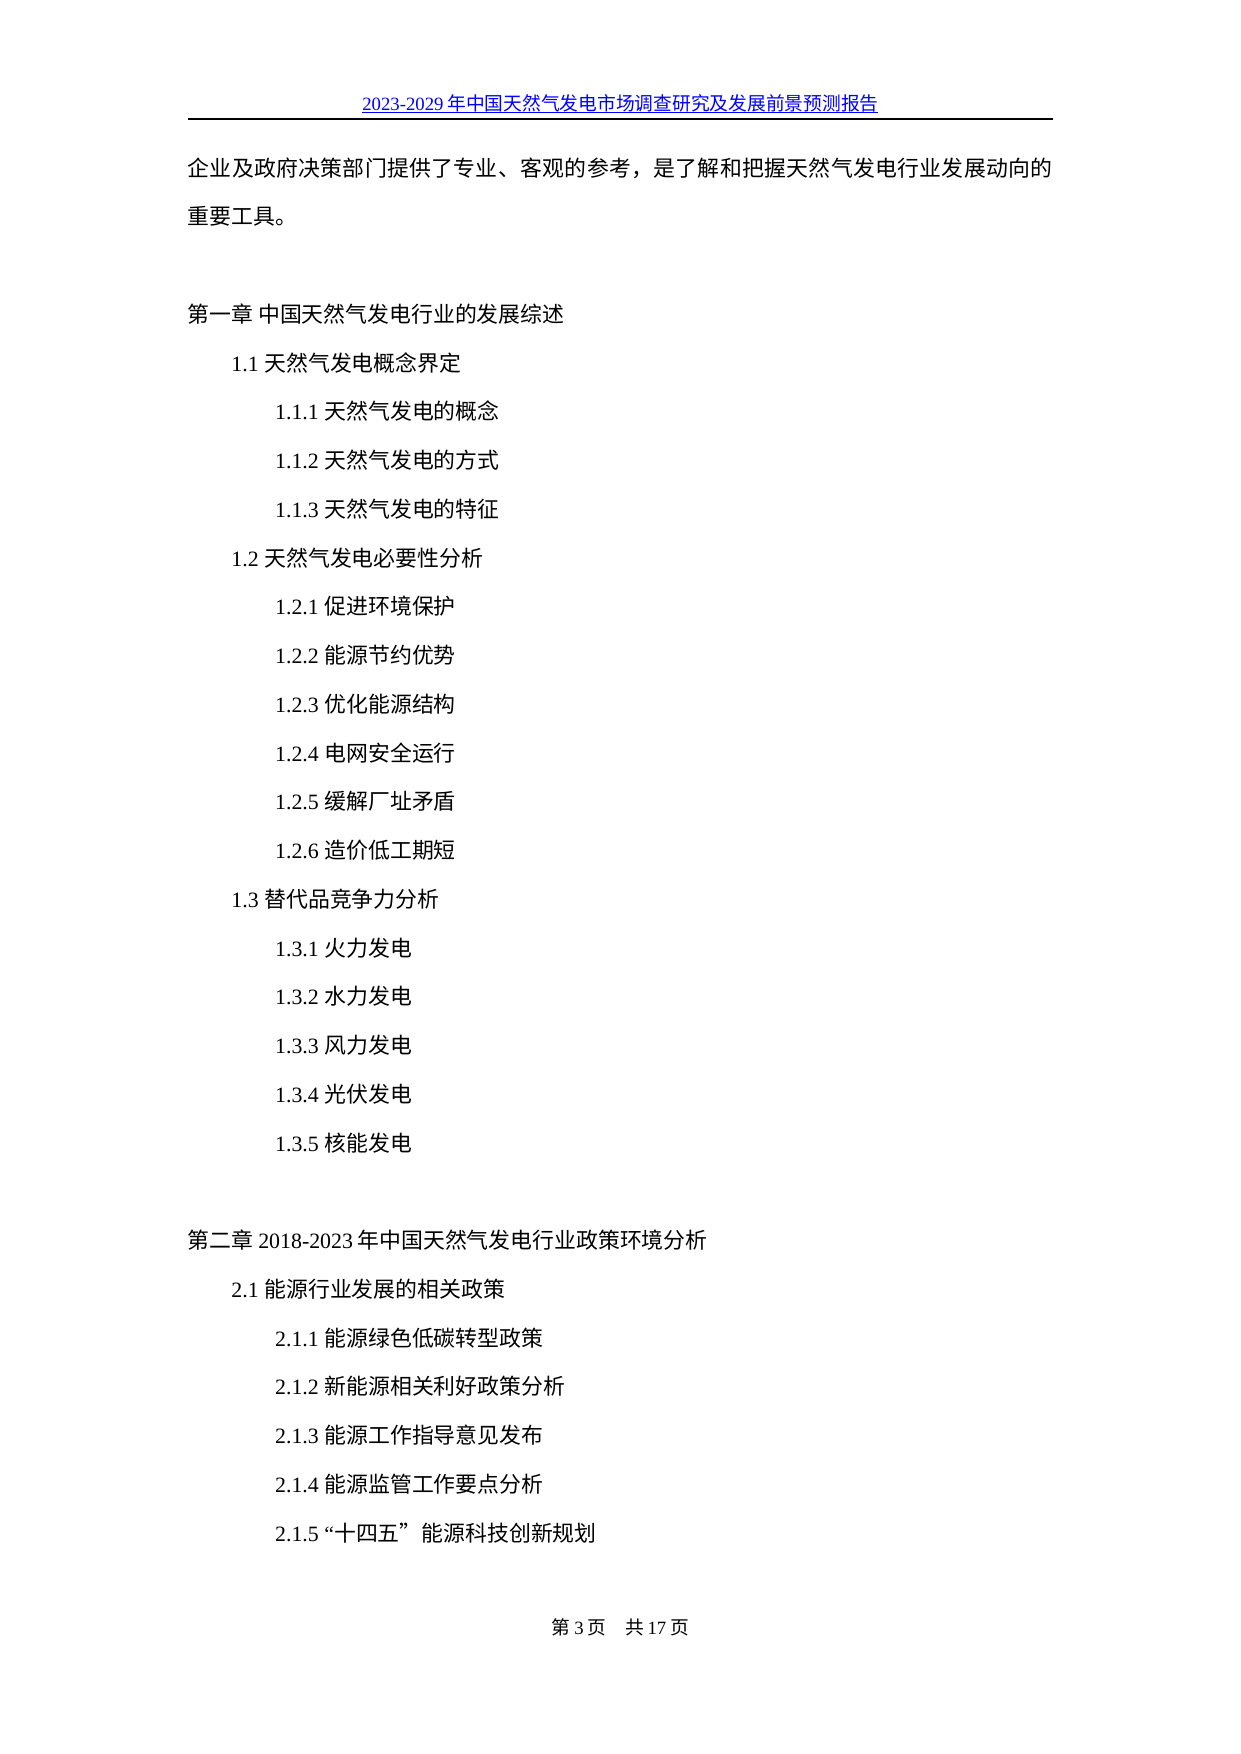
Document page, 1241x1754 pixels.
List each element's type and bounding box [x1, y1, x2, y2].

text [187, 150, 1053, 1548]
